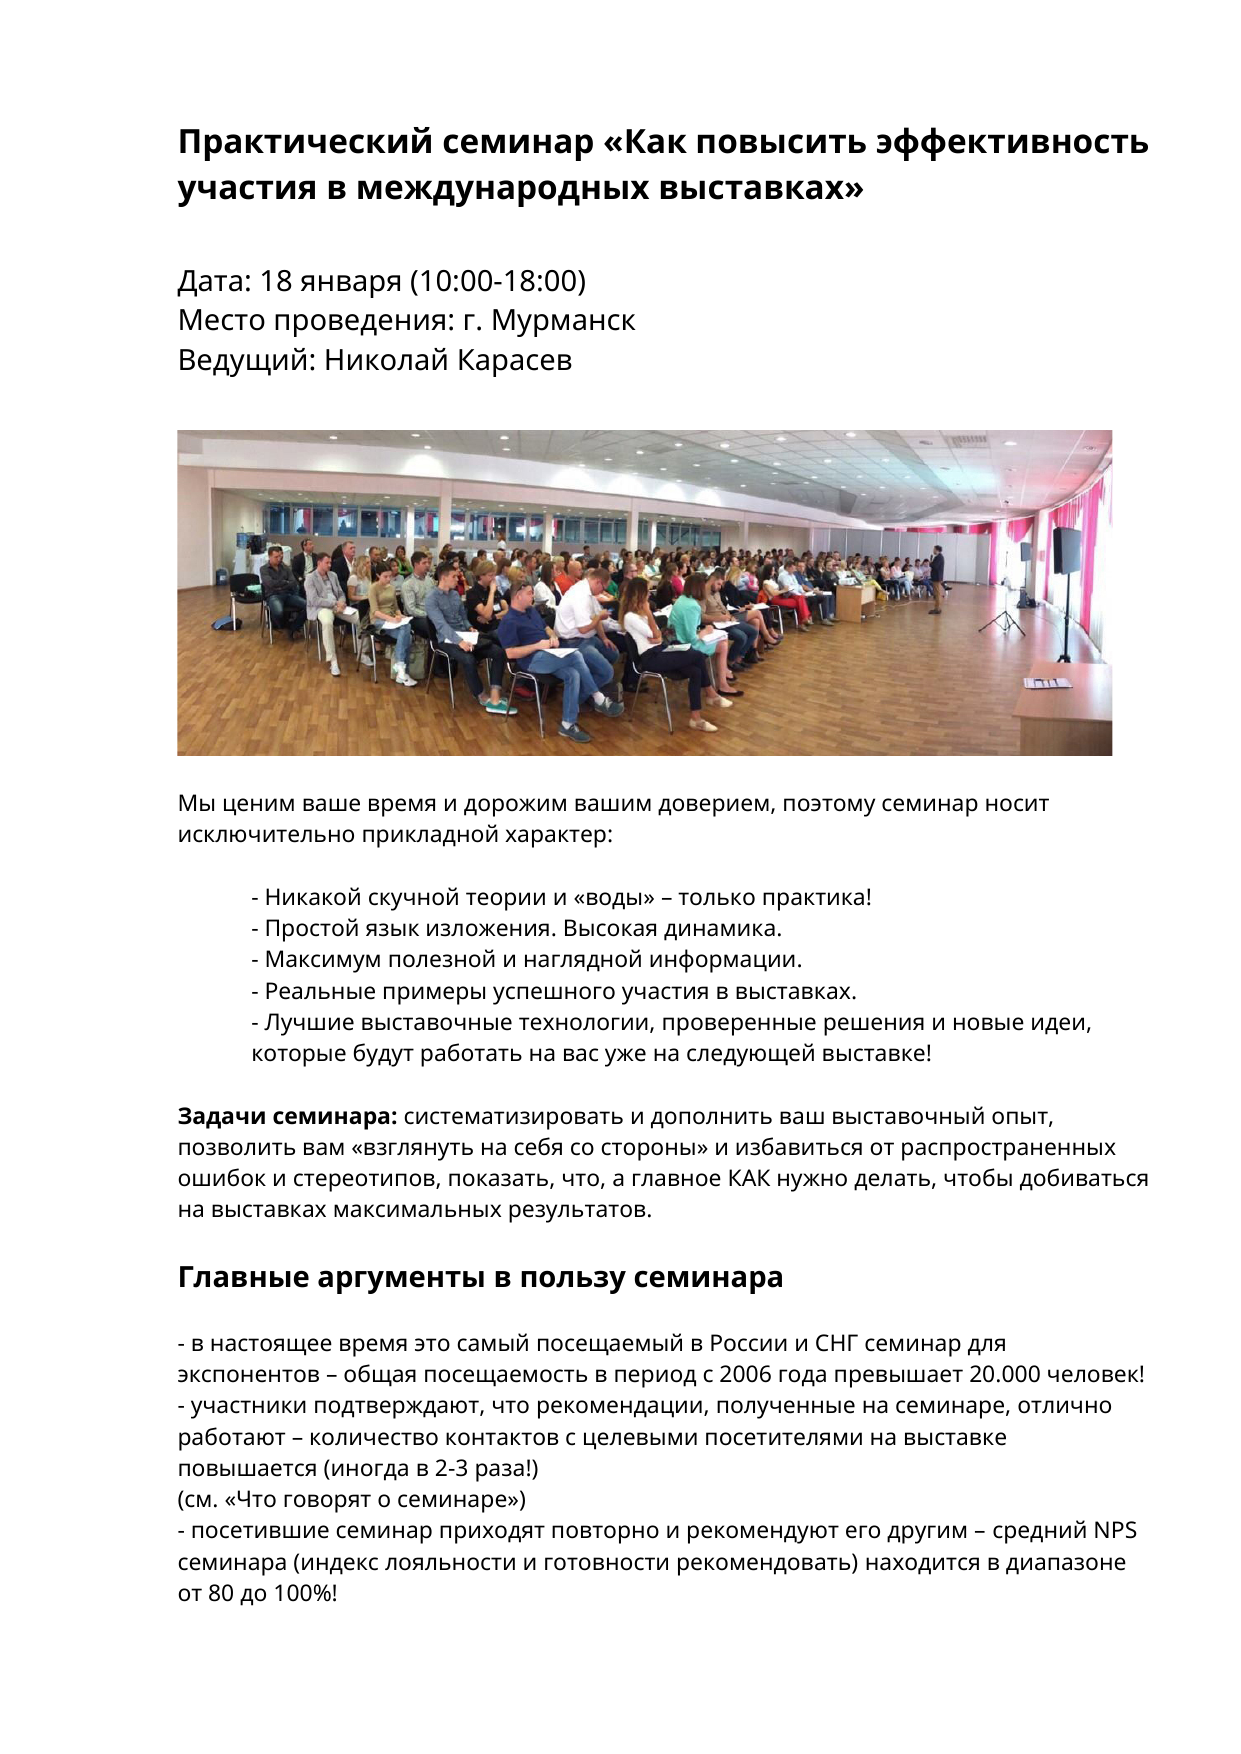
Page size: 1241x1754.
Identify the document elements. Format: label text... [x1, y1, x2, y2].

text - Никакой скучной теории и «воды» – только практика! [251, 881, 1152, 912]
text Главные аргументы в пользу семинара [177, 1256, 1152, 1296]
text - Лучшие выставочные технологии, проверенные решения и новые идеи, которые будут работать на вас уже на следующей выставке! [251, 1006, 1152, 1068]
text Мы ценим ваше время и дорожим вашим доверием, поэтому семинар носит исключительно прикладной характер: [177, 787, 1152, 849]
text Задачи семинара: систематизировать и дополнить ваш выставочный опыт, позволить вам «взглянуть на себя со стороны» и избавиться от распространенных ошибок и стереотипов, показать, что, а главное КАК нужно делать, чтобы добиваться на выставках максимальных результатов. [177, 1099, 1152, 1224]
text - Максимум полезной и наглядной информации. [251, 943, 1152, 974]
picture [177, 430, 1113, 756]
text Место проведения: г. Мурманск Ведущий: Николай Карасев [177, 300, 1152, 379]
text - Простой язык изложения. Высокая динамика. [251, 912, 1152, 943]
text Дата: 18 января (10:00-18:00) [177, 260, 1152, 300]
text - посетившие семинар приходят повторно и рекомендуют его другим – средний NPS семинара (индекс лояльности и готовности рекомендовать) находится в диапазоне от 80 до 100%! [177, 1514, 1152, 1608]
text - Реальные примеры успешного участия в выставках. [251, 974, 1152, 1006]
text (см. «Что говорят о семинаре») [177, 1483, 1152, 1514]
text Практический семинар «Как повысить эффективность участия в международных выставках» [177, 118, 1152, 209]
text - в настоящее время это самый посещаемый в России и СНГ семинар для экспонентов – общая посещаемость в период с 2006 года превышает 20.000 человек! [177, 1327, 1152, 1389]
text - участники подтверждают, что рекомендации, полученные на семинаре, отлично работают – количество контактов с целевыми посетителями на выставке повышается (иногда в 2-3 раза!) [177, 1389, 1152, 1483]
